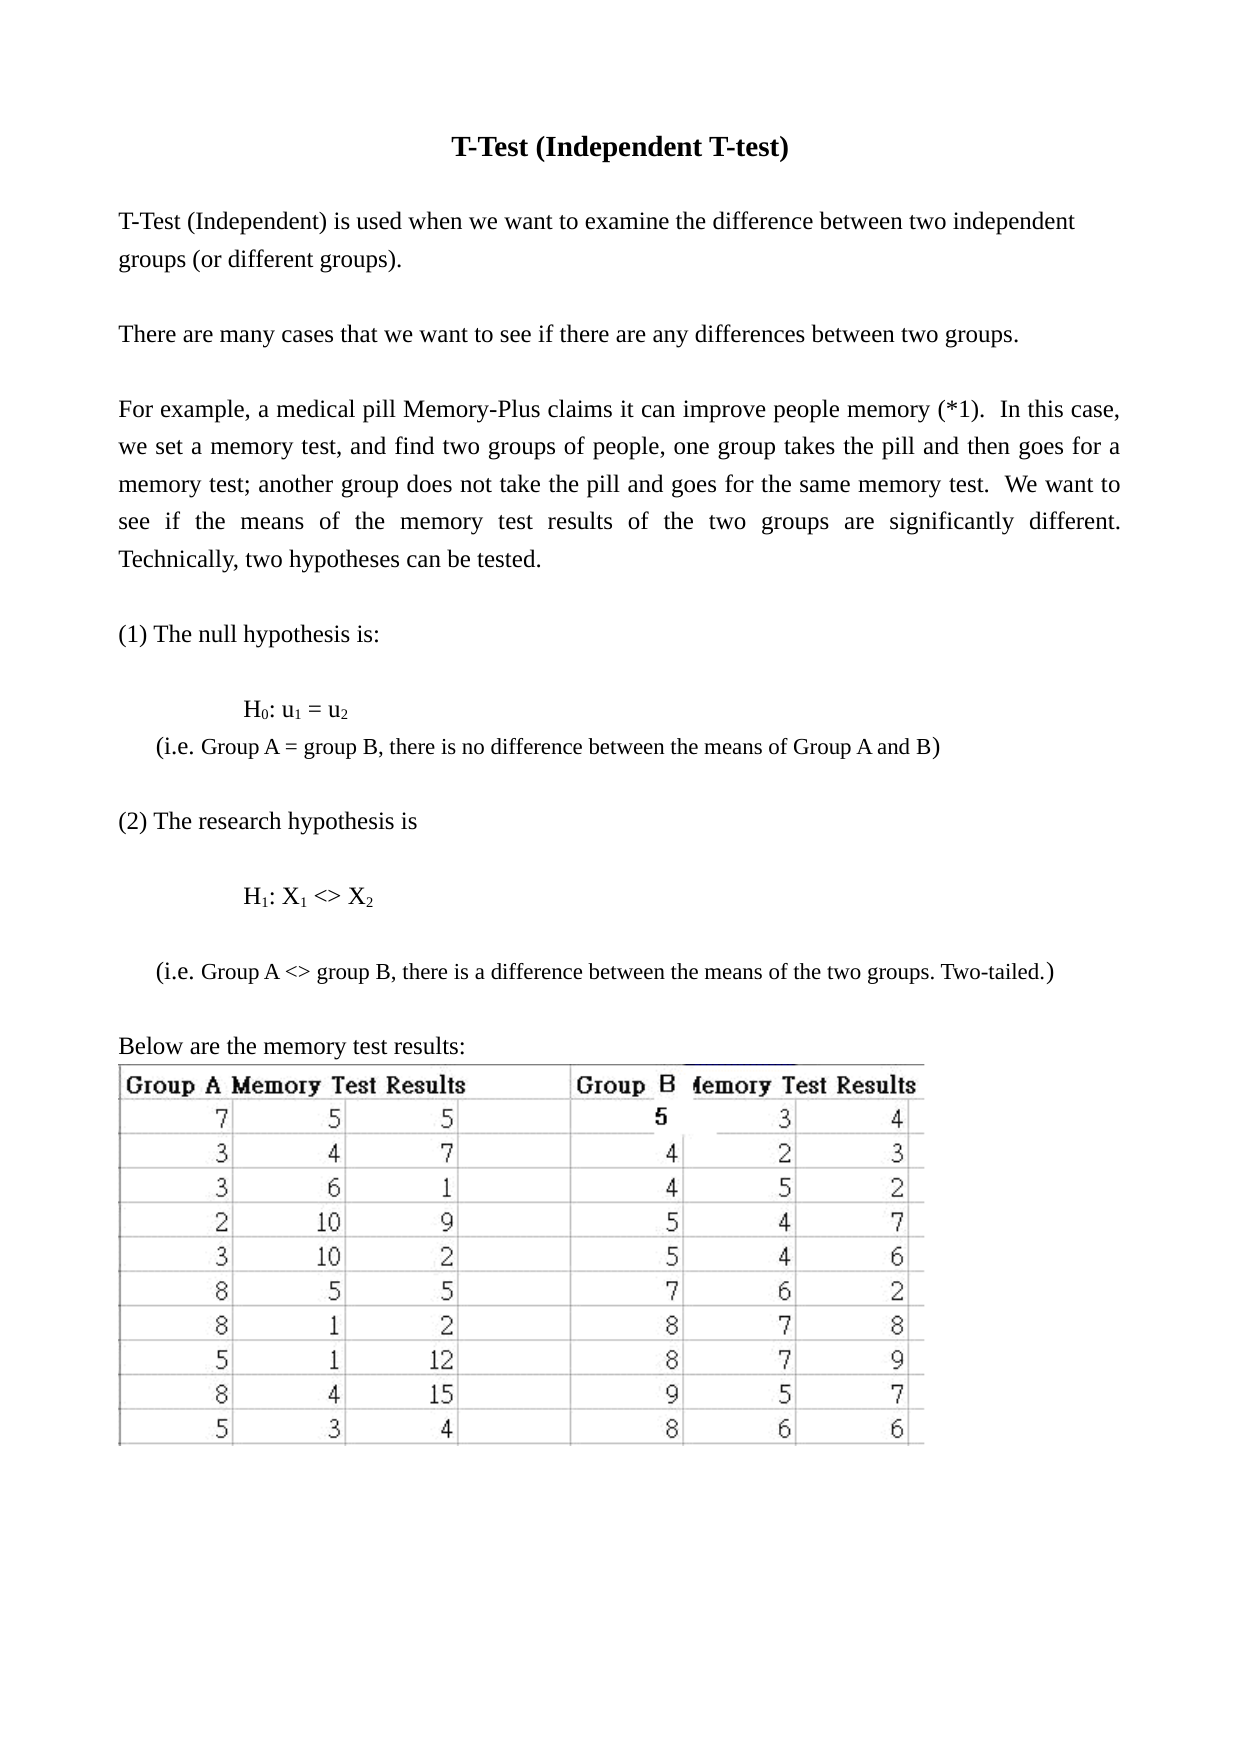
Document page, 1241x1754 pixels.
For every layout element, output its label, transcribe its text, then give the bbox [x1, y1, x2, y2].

text H1: X1 <> X2 [243, 877, 1122, 914]
text Below are the memory test results: [118, 1027, 1122, 1064]
text (2) The research hypothesis is [118, 802, 1122, 839]
text There are many cases that we want to see if there are any differences between two groups. [118, 314, 1122, 352]
text (1) The null hypothesis is: [118, 614, 1122, 652]
text For example, a medical pill Memory-Plus claims it can improve people memory (*1). In this case, we set a memory test, and find two groups of people, one group takes the pill and then goes for a memory test; another group does not take the pill and goes for the same memory test. We want to see if the means of the memory test results of the two groups are significantly different. Technically, two hypotheses can be tested. [118, 389, 1122, 577]
picture [118, 1064, 925, 1446]
text T-Test (Independent) is used when we want to examine the difference between two independent groups (or different groups). [118, 202, 1122, 277]
text (i.e. Group A = group B, there is no difference between the means of Group A and B) [118, 727, 1122, 764]
text H0: u1 = u2 [243, 689, 1122, 727]
text T-Test (Independent T-test) [118, 127, 1122, 164]
text (i.e. Group A <> group B, there is a difference between the means of the two groups. Two-tailed.) [118, 952, 1122, 989]
